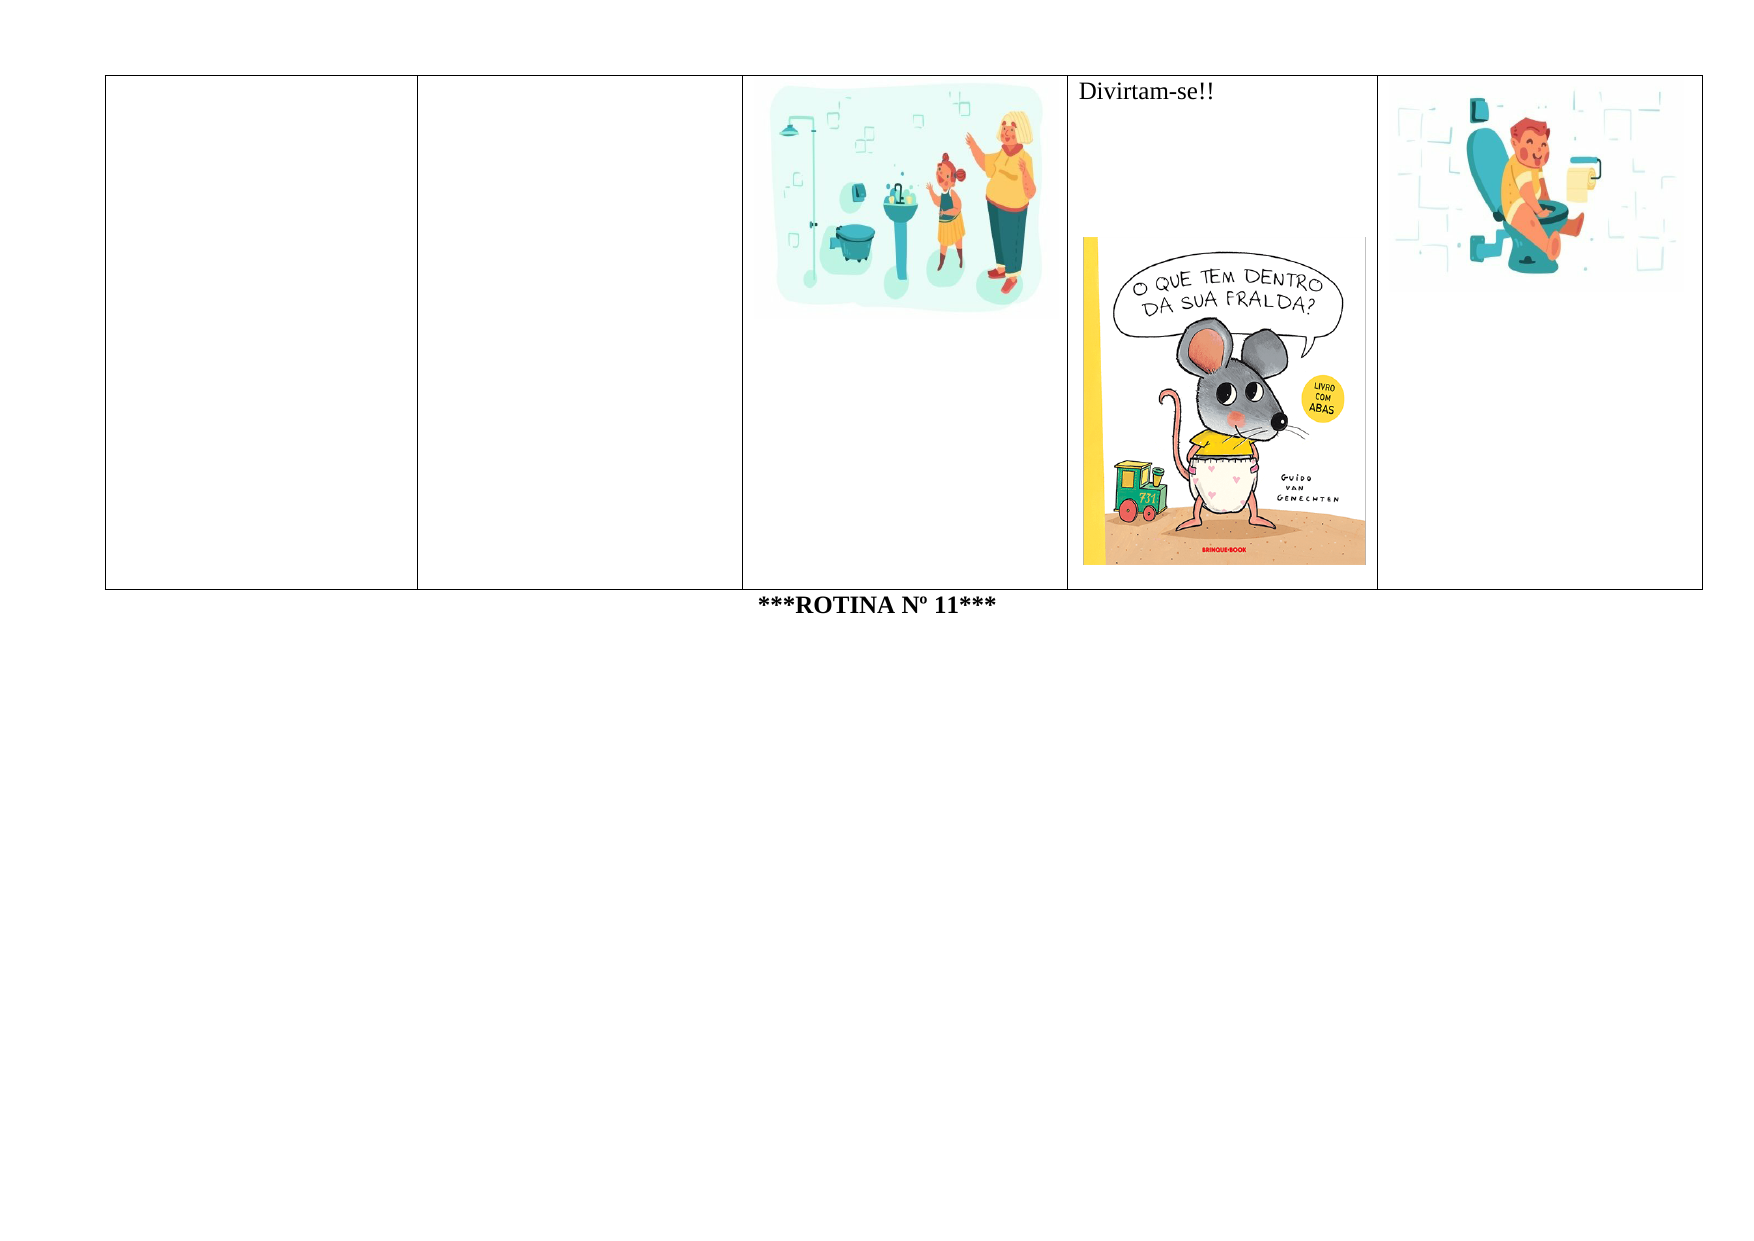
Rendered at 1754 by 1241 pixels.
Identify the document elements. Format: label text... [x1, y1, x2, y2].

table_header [1068, 76, 1377, 589]
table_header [1378, 76, 1702, 589]
picture [753, 76, 1060, 319]
text ***ROTINA Nº 11*** [75, 590, 1679, 619]
picture [1388, 76, 1684, 292]
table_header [743, 76, 1067, 589]
picture [1078, 237, 1371, 565]
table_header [418, 76, 742, 589]
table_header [106, 76, 417, 589]
